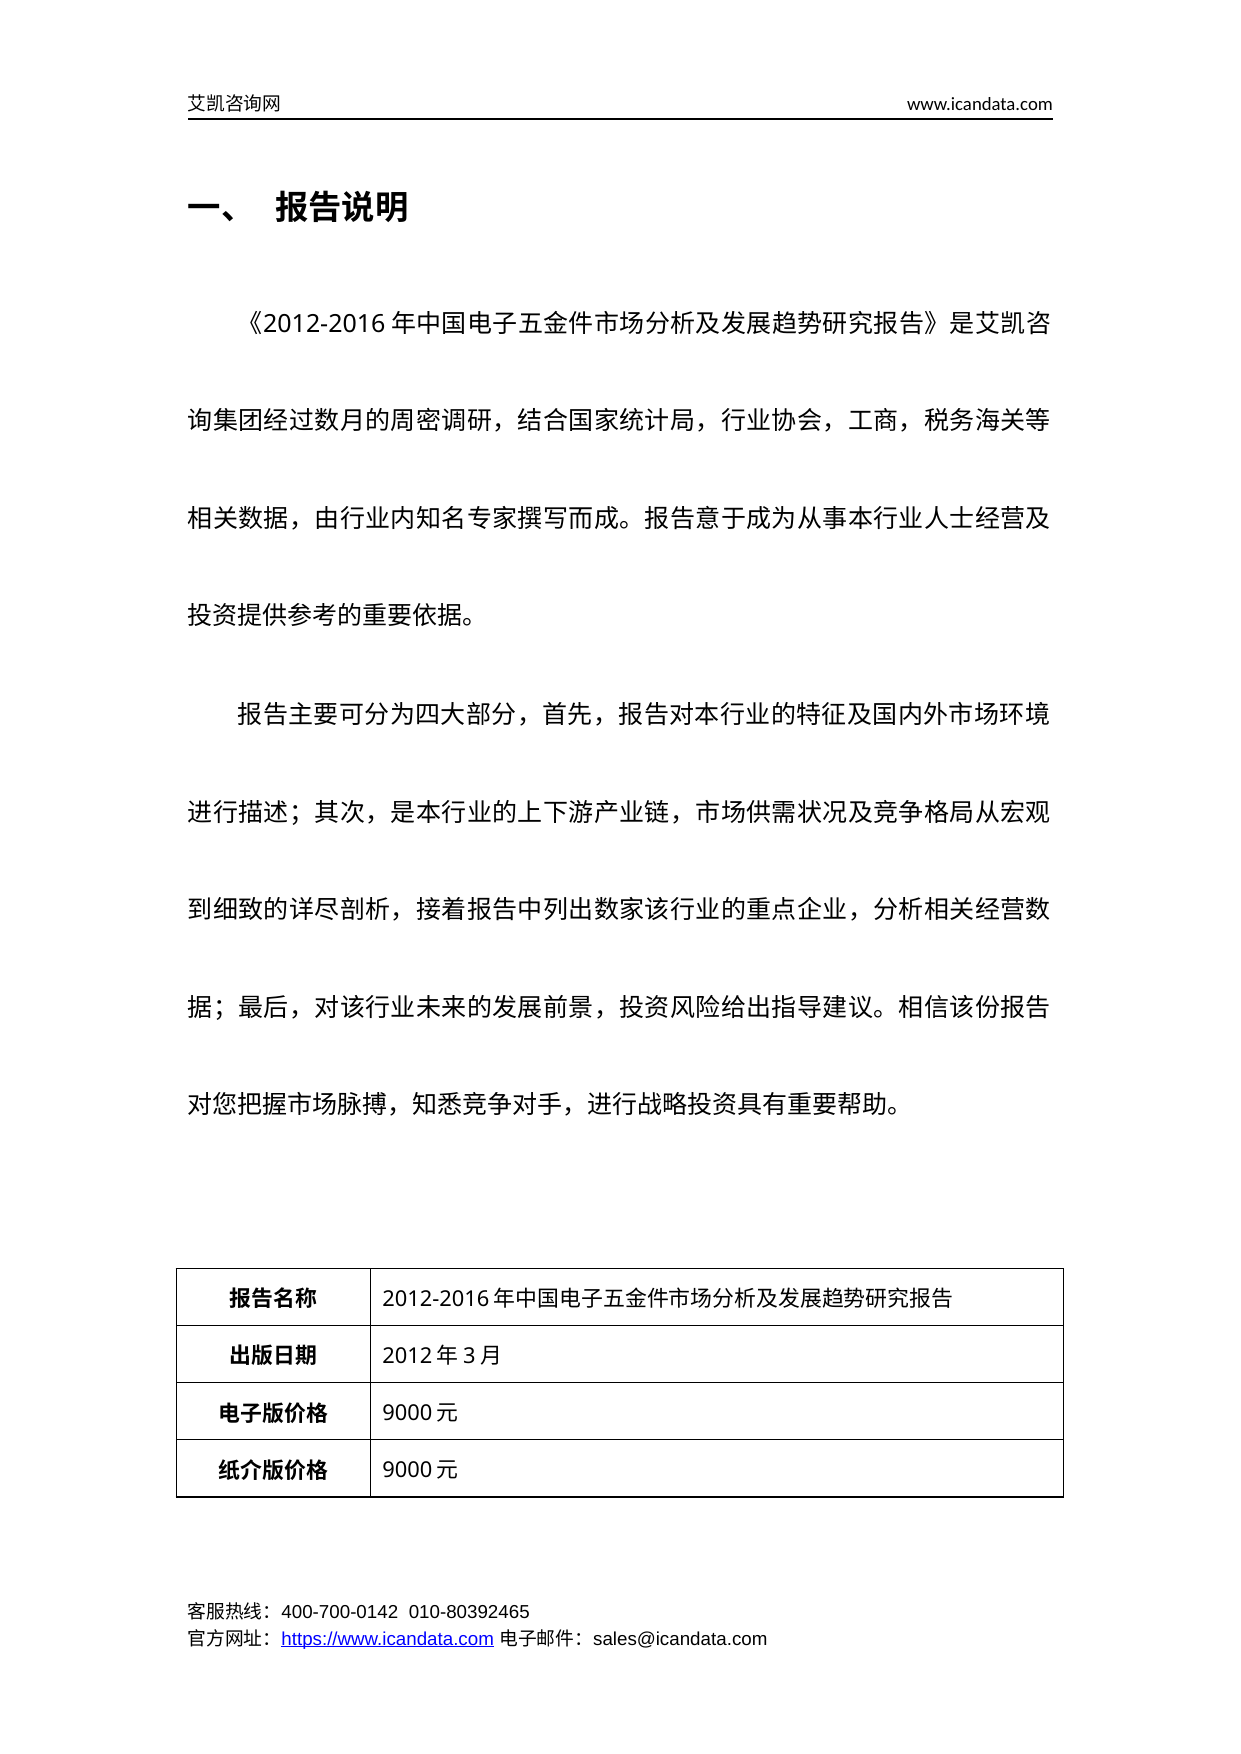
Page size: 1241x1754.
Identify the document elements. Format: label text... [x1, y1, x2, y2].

table_cell 电子版价格 [177, 1383, 370, 1439]
subtitle 报告说明 [187, 172, 1053, 237]
table_cell 出版日期 [177, 1326, 370, 1382]
table_cell 2012年3月 [371, 1326, 1063, 1382]
text 报告主要可分为四大部分，首先，报告对本行业的特征及国内外市场环境进行描述；其次，是本行业的上下游产业链，市场供需状况及竞争格局从宏观到细致的详尽剖析，接着报告中列出数家该行业的重点企业，分析相关经营数据；最后，对该行业未来的发展前景，投资风险给出指导建议。相信该份报告对您把握市场脉搏，知悉竞争对手，进行战略投资具有重要帮助。 [187, 681, 1053, 1136]
table_cell 9000元 [371, 1440, 1063, 1496]
table_header 报告名称 [177, 1269, 370, 1325]
text 《2012-2016年中国电子五金件市场分析及发展趋势研究报告》是艾凯咨询集团经过数月的周密调研，结合国家统计局，行业协会，工商，税务海关等相关数据，由行业内知名专家撰写而成。报告意于成为从事本行业人士经营及投资提供参考的重要依据。 [187, 289, 1053, 646]
table_cell 9000元 [371, 1383, 1063, 1439]
table_cell 纸介版价格 [177, 1440, 370, 1496]
table_header 2012-2016年中国电子五金件市场分析及发展趋势研究报告 [371, 1269, 1063, 1325]
